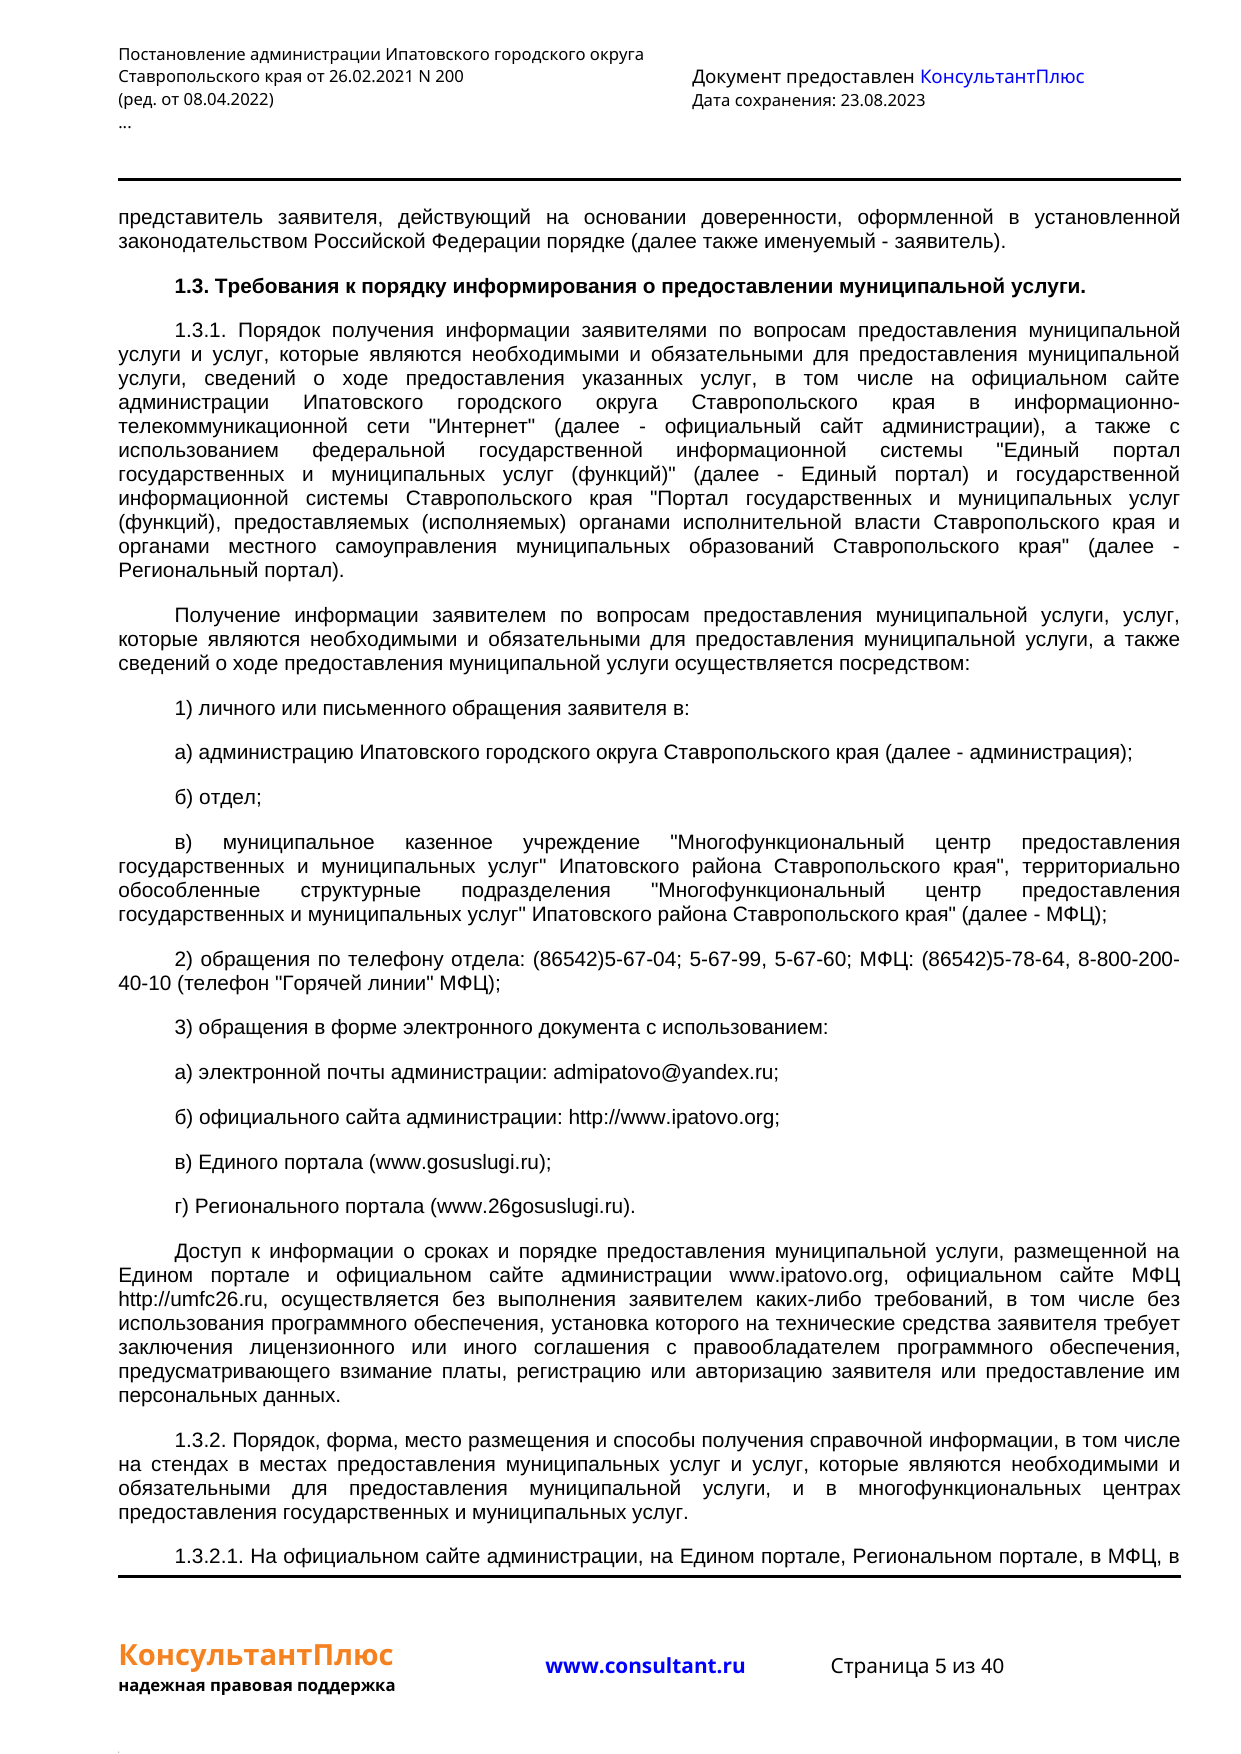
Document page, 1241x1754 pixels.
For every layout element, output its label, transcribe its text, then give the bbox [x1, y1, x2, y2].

text в) муниципальное казенное учреждение "Многофункциональный центр предоставления государственных и муниципальных услуг" Ипатовского района Ставропольского края", территориально обособленные структурные подразделения "Многофункциональный центр предоставления государственных и муниципальных услуг" Ипатовского района Ставропольского края" (далее - МФЦ); [118, 830, 1181, 926]
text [118, 205, 1181, 253]
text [118, 1544, 1181, 1568]
text г) Регионального портала (www.26gosuslugi.ru). [118, 1194, 1181, 1218]
text б) официального сайта администрации: http://www.ipatovo.org; [118, 1105, 1181, 1129]
text 3) обращения в форме электронного документа с использованием: [118, 1015, 1181, 1039]
text а) администрацию Ипатовского городского округа Ставропольского края (далее - администрация); [118, 740, 1181, 764]
title 1.3. Требования к порядку информирования о предоставлении муниципальной услуги. [118, 273, 1181, 297]
text в) Единого портала (www.gosuslugi.ru); [118, 1149, 1181, 1173]
text 1) личного или письменного обращения заявителя в: [118, 695, 1181, 719]
text 1.3.1. Порядок получения информации заявителями по вопросам предоставления муниципальной услуги и услуг, которые являются необходимыми и обязательными для предоставления муниципальной услуги, сведений о ходе предоставления указанных услуг, в том числе на официальном сайте администрации Ипатовского городского округа Ставропольского края в информационно-телекоммуникационной сети "Интернет" (далее - официальный сайт администрации), а также с использованием федеральной государственной информационной системы "Единый портал государственных и муниципальных услуг (функций)" (далее - Единый портал) и государственной информационной системы Ставропольского края "Портал государственных и муниципальных услуг (функций), предоставляемых (исполняемых) органами исполнительной власти Ставропольского края и органами местного самоуправления муниципальных образований Ставропольского края" (далее - Региональный портал). [118, 318, 1181, 582]
text а) электронной почты администрации: admipatovo@yandex.ru; [118, 1060, 1181, 1084]
text Получение информации заявителем по вопросам предоставления муниципальной услуги, услуг, которые являются необходимыми и обязательными для предоставления муниципальной услуги, а также сведений о ходе предоставления муниципальной услуги осуществляется посредством: [118, 603, 1181, 674]
text 1.3.2. Порядок, форма, место размещения и способы получения справочной информации, в том числе на стендах в местах предоставления муниципальных услуг и услуг, которые являются необходимыми и обязательными для предоставления муниципальной услуги, и в многофункциональных центрах предоставления государственных и муниципальных услуг. [118, 1428, 1181, 1523]
text Доступ к информации о сроках и порядке предоставления муниципальной услуги, размещенной на Едином портале и официальном сайте администрации www.ipatovo.org, официальном сайте МФЦ http://umfc26.ru, осуществляется без выполнения заявителем каких-либо требований, в том числе без использования программного обеспечения, установка которого на технические средства заявителя требует заключения лицензионного или иного соглашения с правообладателем программного обеспечения, предусматривающего взимание платы, регистрацию или авторизацию заявителя или предоставление им персональных данных. [118, 1239, 1181, 1407]
text б) отдел; [118, 785, 1181, 809]
text 2) обращения по телефону отдела: (86542)5-67-04; 5-67-99, 5-67-60; МФЦ: (86542)5-78-64, 8-800-200-40-10 (телефон "Горячей линии" МФЦ); [118, 946, 1181, 994]
